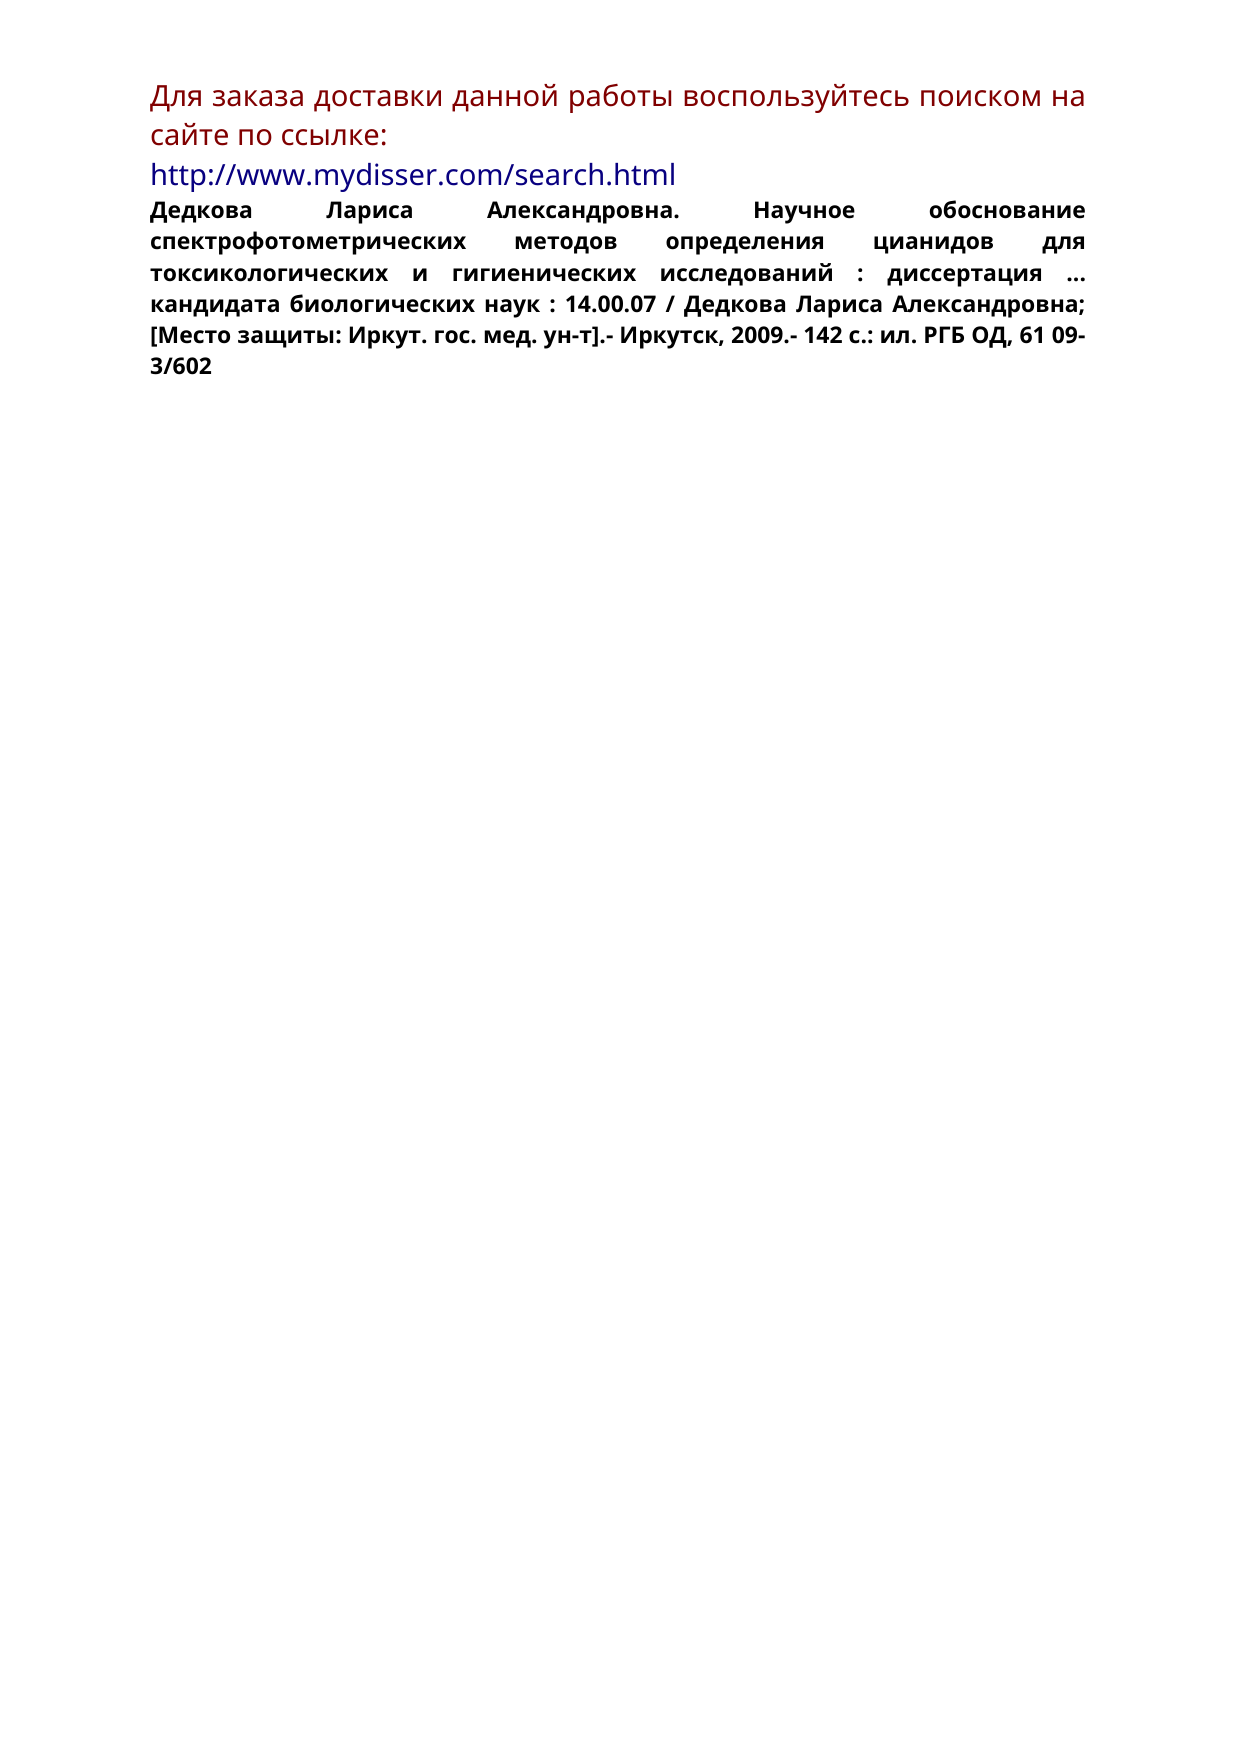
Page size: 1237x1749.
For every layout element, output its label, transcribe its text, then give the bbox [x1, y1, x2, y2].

text Дедкова Лариса Александровна. Научное обоснование спектрофотометрических методов определения цианидов для токсикологических и гигиенических исследований : диссертация ... кандидата биологических наук : 14.00.07 / Дедкова Лариса Александровна; [Место защиты: Иркут. гос. мед. ун-т].- Иркутск, 2009.- 142 с.: ил. РГБ ОД, 61 09-3/602 [150, 194, 1086, 382]
